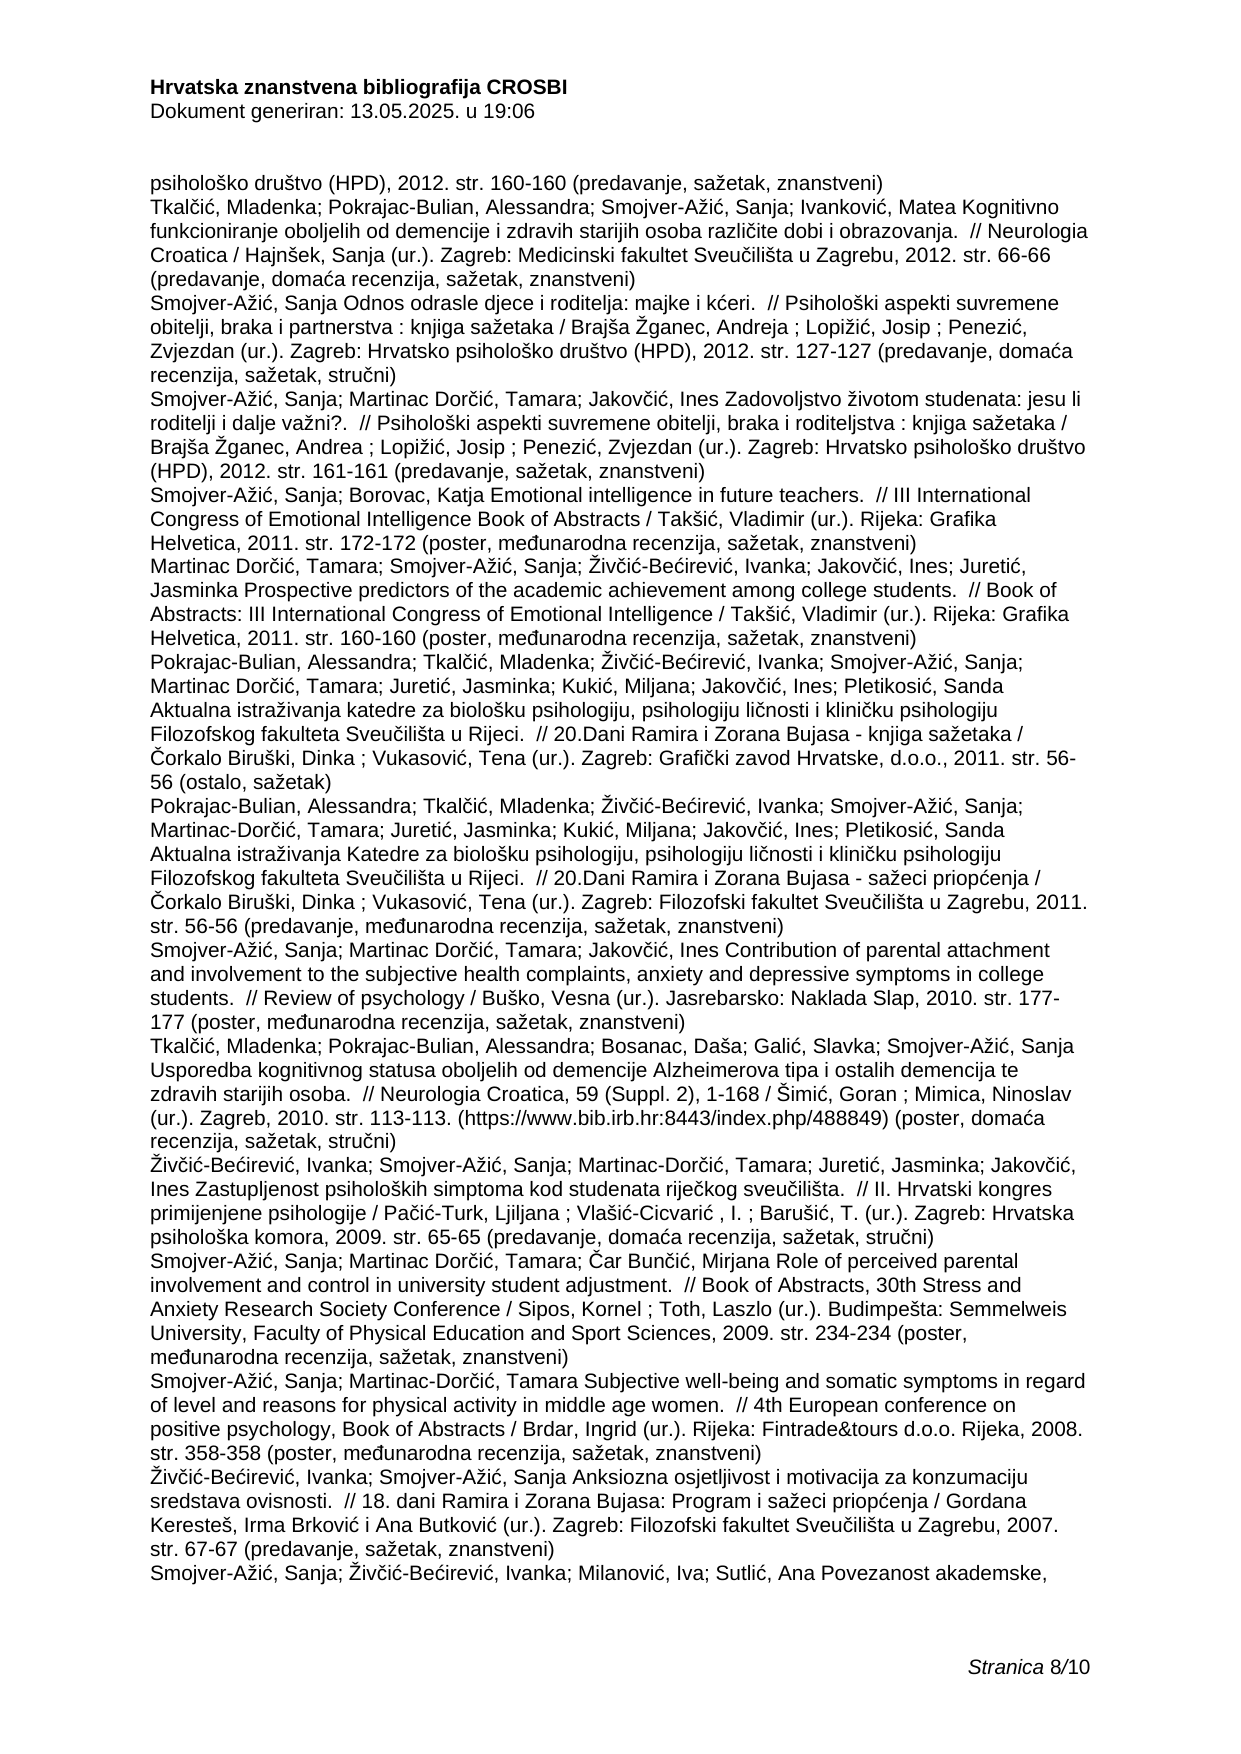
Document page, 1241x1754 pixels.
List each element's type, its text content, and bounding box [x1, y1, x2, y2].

text Živčić-Bećirević, Ivanka; Smojver-Ažić, Sanja; Martinac-Dorčić, Tamara; Juretić, Jasminka; Jakovčić, Ines [150, 1153, 1090, 1249]
text Smojver-Ažić, Sanja; Martinac Dorčić, Tamara; Čar Bunčić, Mirjana [150, 1249, 1090, 1369]
text Smojver-Ažić, Sanja; Martinac-Dorčić, Tamara [150, 1369, 1090, 1465]
text Tkalčić, Mladenka; Pokrajac-Bulian, Alessandra; Smojver-Ažić, Sanja; Ivanković, Matea [150, 195, 1090, 291]
text Smojver-Ažić, Sanja [150, 291, 1090, 387]
text Martinac Dorčić, Tamara; Smojver-Ažić, Sanja; Živčić-Bećirević, Ivanka; Jakovčić, Ines; Juretić, Jasminka [150, 554, 1090, 650]
text Pokrajac-Bulian, Alessandra; Tkalčić, Mladenka; Živčić-Bećirević, Ivanka; Smojver-Ažić, Sanja; Martinac-Dorčić, Tamara; Juretić, Jasminka; Kukić, Miljana; Jakovčić, Ines; Pletikosić, Sanda [150, 794, 1090, 938]
text Smojver-Ažić, Sanja; Borovac, Katja [150, 482, 1090, 554]
text Smojver-Ažić, Sanja; Martinac Dorčić, Tamara; Jakovčić, Ines [150, 387, 1090, 482]
text Živčić-Bećirević, Ivanka; Smojver-Ažić, Sanja [150, 1465, 1090, 1561]
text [150, 171, 1090, 195]
text Tkalčić, Mladenka; Pokrajac-Bulian, Alessandra; Bosanac, Daša; Galić, Slavka; Smojver-Ažić, Sanja [150, 1033, 1090, 1153]
text Pokrajac-Bulian, Alessandra; Tkalčić, Mladenka; Živčić-Bećirević, Ivanka; Smojver-Ažić, Sanja; Martinac Dorčić, Tamara; Juretić, Jasminka; Kukić, Miljana; Jakovčić, Ines; Pletikosić, Sanda [150, 650, 1090, 794]
text Smojver-Ažić, Sanja; Martinac Dorčić, Tamara; Jakovčić, Ines [150, 938, 1090, 1033]
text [150, 1561, 1090, 1584]
